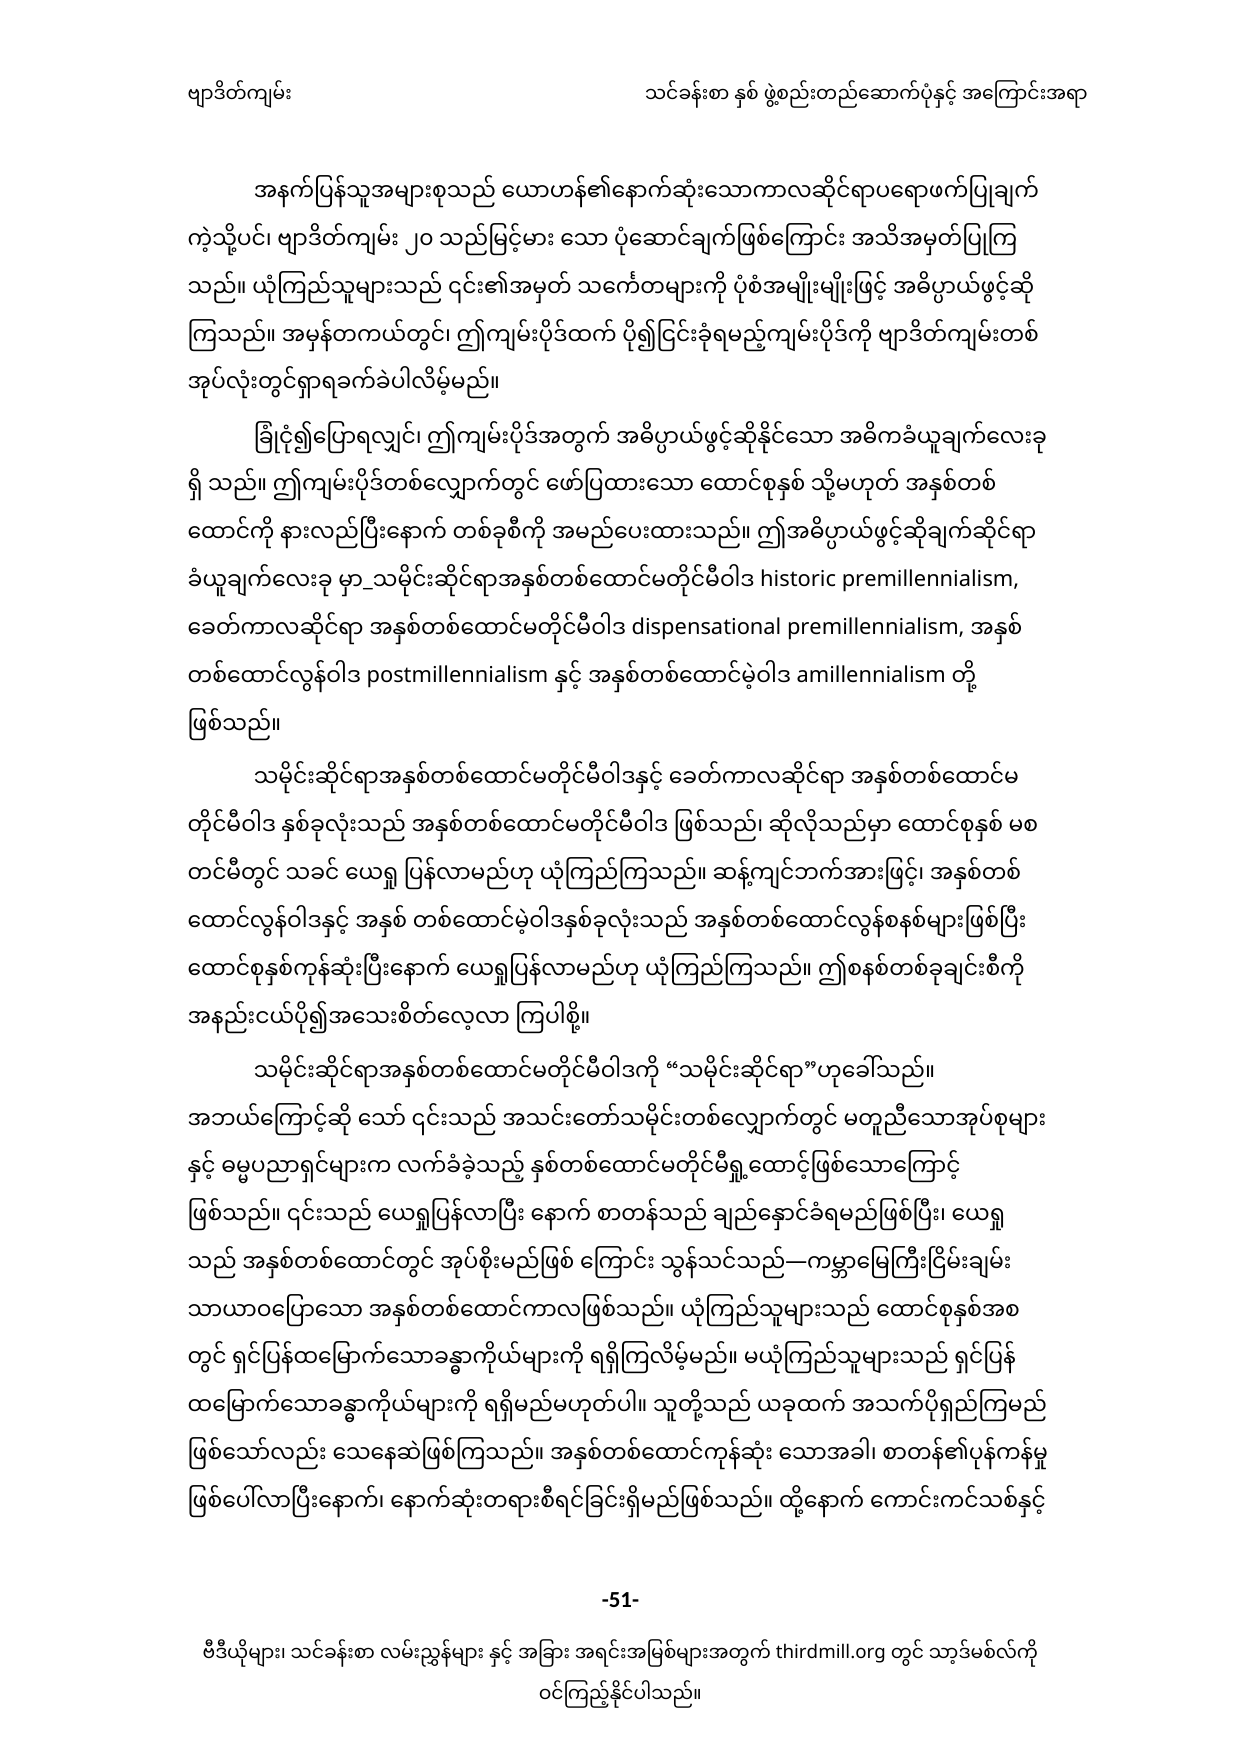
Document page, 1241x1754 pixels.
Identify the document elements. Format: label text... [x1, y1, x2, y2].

text အနက်ပြန်သူအများစုသည် ယောဟန်၏နောက်ဆုံးသောကာလဆိုင်ရာပရောဖက်ပြုချက်ကဲ့သို့ပင်၊ ဗျာဒိတ်ကျမ်း ၂၀ သည်မြင့်မား သော ပုံဆောင်ချက်ဖြစ်ကြောင်း အသိအမှတ်ပြုကြသည်။ ယုံကြည်သူများသည် ၎င်း၏အမှတ် သင်္ကေတများကို ပုံစံအမျိုးမျိုးဖြင့် အဓိပ္ပာယ်ဖွင့်ဆိုကြသည်။ အမှန်တကယ်တွင်၊ ဤကျမ်းပိုဒ်ထက် ပို၍ငြင်းခုံရမည့်ကျမ်းပိုဒ်ကို ဗျာဒိတ်ကျမ်းတစ်အုပ်လုံးတွင်ရှာရခက်ခဲပါလိမ့်မည်။ [187, 169, 1053, 408]
text သမိုင်းဆိုင်ရာအနှစ်တစ်ထောင်မတိုင်မီဝါဒနှင့် ခေတ်ကာလဆိုင်ရာ အနှစ်တစ်ထောင်မတိုင်မီဝါဒ နှစ်ခုလုံးသည် အနှစ်တစ်ထောင်မတိုင်မီဝါဒ ဖြစ်သည်၊ ဆိုလိုသည်မှာ ထောင်စုနှစ် မစတင်မီတွင် သခင် ယေရှု ပြန်လာမည်ဟု ယုံကြည်ကြသည်။ ဆန့်ကျင်ဘက်အားဖြင့်၊ အနှစ်တစ်ထောင်လွန်ဝါဒနှင့် အနှစ် တစ်ထောင်မဲ့ဝါဒနှစ်ခုလုံးသည် အနှစ်တစ်ထောင်လွန်စနစ်များဖြစ်ပြီး ထောင်စုနှစ်ကုန်ဆုံးပြီးနောက် ယေရှုပြန်လာမည်ဟု ယုံကြည်ကြသည်။ ဤစနစ်တစ်ခုချင်းစီကို အနည်းငယ်ပို၍အသေးစိတ်လေ့လာ ကြပါစို့။ [187, 755, 1053, 1042]
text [187, 1048, 1053, 1526]
text ခြုံငုံ၍ပြောရလျှင်၊ ဤကျမ်းပိုဒ်အတွက် အဓိပ္ပာယ်ဖွင့်ဆိုနိုင်သော အဓိကခံယူချက်လေးခုရှိ သည်။ ဤကျမ်းပိုဒ်တစ်လျှောက်တွင် ဖော်ပြထားသော ထောင်စုနှစ် သို့မဟုတ် အနှစ်တစ်ထောင်ကို နားလည်ပြီးနောက် တစ်ခုစီကို အမည်ပေးထားသည်။ ဤအဓိပ္ပာယ်ဖွင့်ဆိုချက်ဆိုင်ရာ ခံယူချက်လေးခု မှာ_သမိုင်းဆိုင်ရာအနှစ်တစ်ထောင်မတိုင်မီဝါဒ historic premillennialism, ခေတ်ကာလဆိုင်ရာ အနှစ်တစ်ထောင်မတိုင်မီဝါဒ dispensational premillennialism, အနှစ်တစ်ထောင်လွန်ဝါဒ postmillennialism နှင့် အနှစ်တစ်ထောင်မဲ့ဝါဒ amillennialism တို့ဖြစ်သည်။ [187, 414, 1053, 749]
